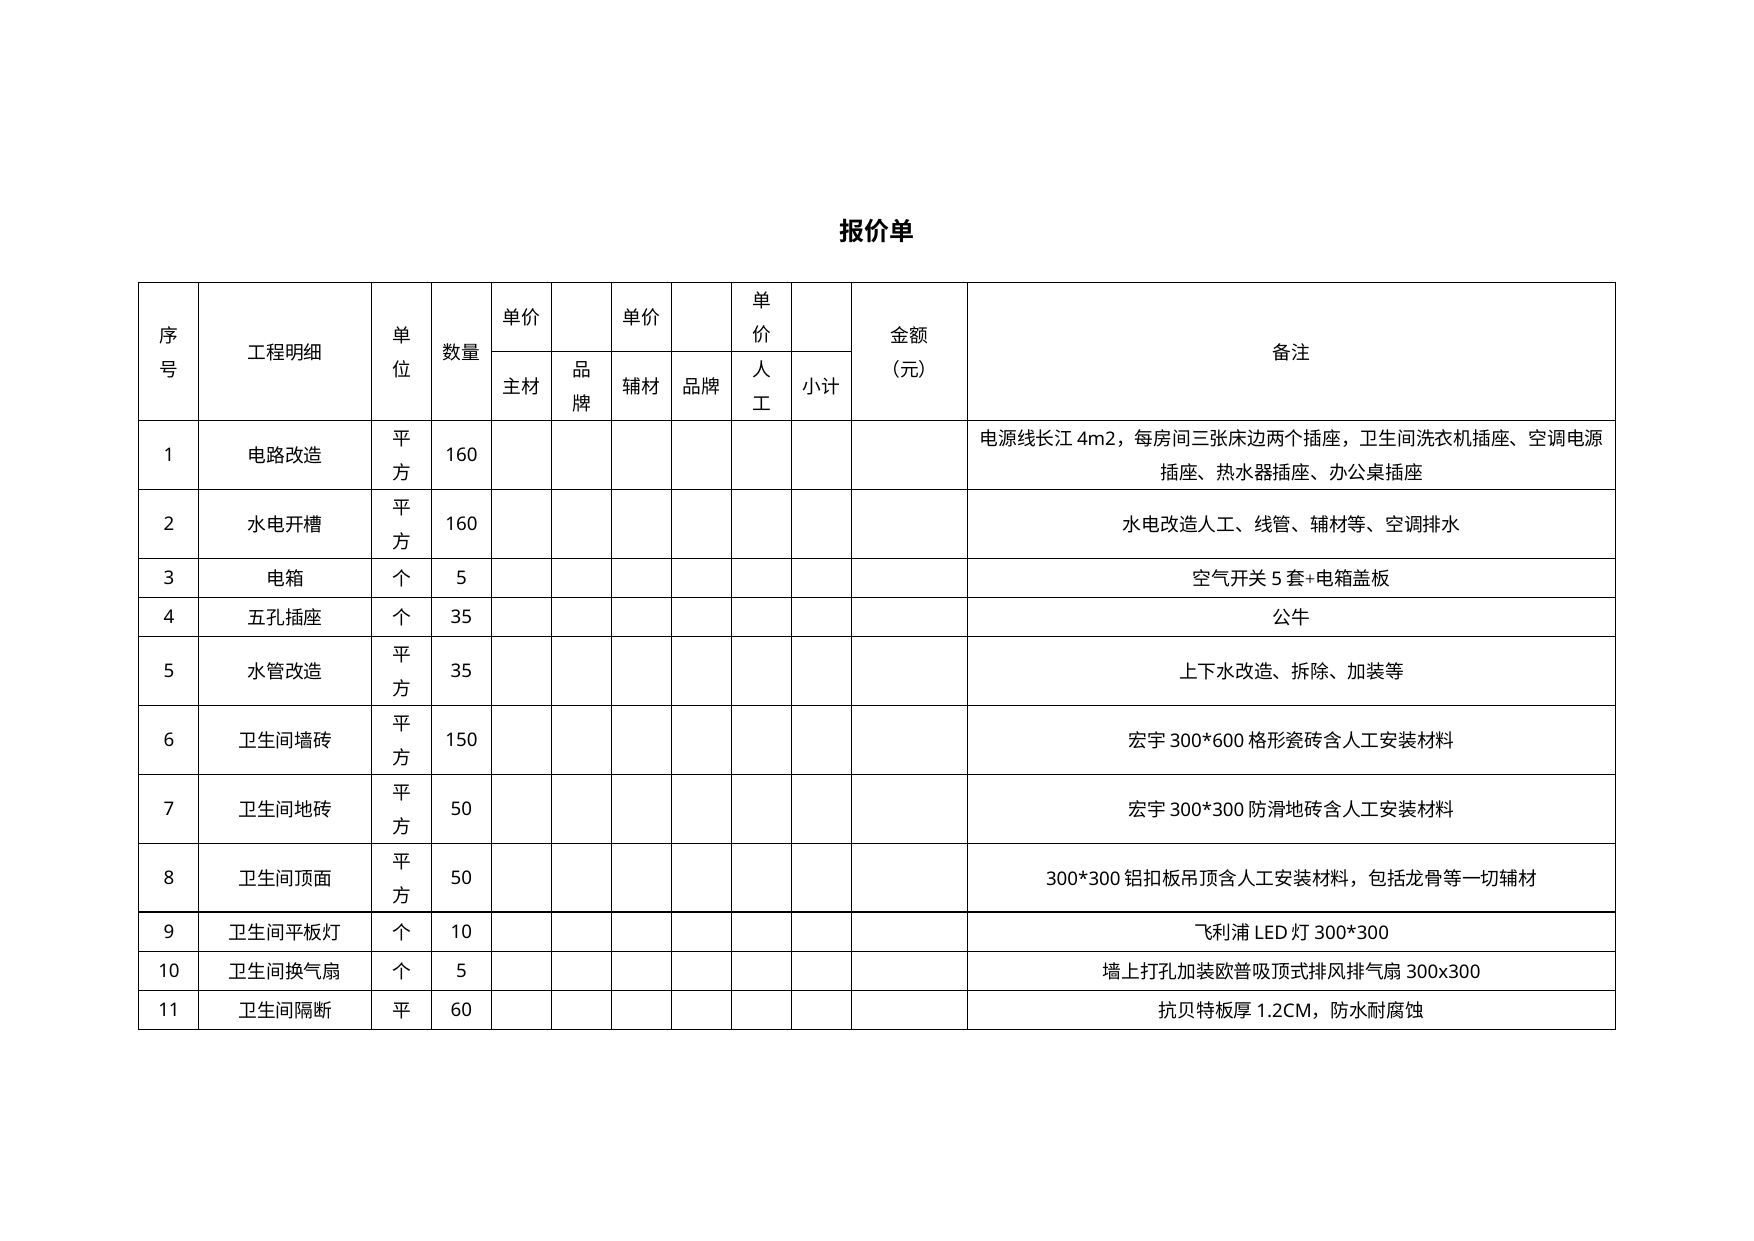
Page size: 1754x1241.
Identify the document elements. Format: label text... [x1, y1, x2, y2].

table_cell 人工 [732, 352, 791, 419]
table_cell [672, 598, 731, 636]
table_header 数量 [432, 283, 491, 419]
table_cell 5 [139, 637, 198, 704]
table_cell [612, 991, 671, 1029]
table_cell [612, 559, 671, 597]
table_cell [552, 775, 611, 842]
table_cell 个 [372, 952, 431, 989]
table_cell 160 [432, 421, 491, 488]
table_cell 35 [432, 598, 491, 636]
table_cell [732, 844, 791, 911]
table_cell [492, 559, 551, 597]
table_cell [672, 913, 731, 951]
table_cell 150 [432, 706, 491, 773]
table_cell [612, 913, 671, 951]
table_cell 平方 [372, 490, 431, 557]
table_cell [792, 844, 851, 911]
table_cell [612, 598, 671, 636]
table_cell 11 [139, 991, 198, 1029]
table_header 序号 [139, 283, 198, 419]
table_cell [852, 913, 967, 951]
table_cell [672, 559, 731, 597]
table_cell [852, 637, 967, 704]
table_cell [552, 637, 611, 704]
table_cell 平方 [372, 706, 431, 773]
table_cell [492, 913, 551, 951]
table_cell [732, 559, 791, 597]
table_cell [612, 421, 671, 488]
table_cell [552, 952, 611, 989]
table_cell [672, 490, 731, 557]
table_header [672, 283, 731, 351]
table_cell [792, 952, 851, 989]
table_header 单位 [372, 283, 431, 419]
table_cell [612, 637, 671, 704]
table_cell [492, 706, 551, 773]
table_cell 电路改造 [199, 421, 371, 488]
table_cell [792, 421, 851, 488]
table_cell [732, 775, 791, 842]
table_cell [852, 952, 967, 989]
table_cell [672, 706, 731, 773]
table_cell [732, 490, 791, 557]
table_cell [552, 991, 611, 1029]
table_cell [792, 559, 851, 597]
table_cell 主材 [492, 352, 551, 419]
table_cell 平方 [372, 421, 431, 488]
table_cell 上下水改造、拆除、加装等 [968, 637, 1615, 704]
table_cell 宏宇300*300防滑地砖含人工安装材料 [968, 775, 1615, 842]
table_cell [672, 952, 731, 989]
table_cell 卫生间顶面 [199, 844, 371, 911]
table_cell [792, 991, 851, 1029]
table_cell [552, 844, 611, 911]
table_header 单价 [492, 283, 551, 351]
table_cell 个 [372, 559, 431, 597]
table_cell 五孔插座 [199, 598, 371, 636]
table_cell 抗贝特板厚1.2CM，防水耐腐蚀 [968, 991, 1615, 1029]
table_cell 35 [432, 637, 491, 704]
table_cell [492, 991, 551, 1029]
table_cell [492, 421, 551, 488]
table_cell 50 [432, 844, 491, 911]
table_cell 空气开关5套+电箱盖板 [968, 559, 1615, 597]
table_cell [732, 421, 791, 488]
table_cell [612, 706, 671, 773]
table_cell [852, 991, 967, 1029]
table_cell 卫生间平板灯 [199, 913, 371, 951]
table_cell 3 [139, 559, 198, 597]
table_cell [852, 598, 967, 636]
table_cell [612, 952, 671, 989]
table_cell 水电开槽 [199, 490, 371, 557]
text 报价单 [150, 196, 1604, 263]
table_cell 卫生间换气扇 [199, 952, 371, 989]
table_cell 品牌 [552, 352, 611, 419]
table_cell [492, 637, 551, 704]
table_cell [672, 775, 731, 842]
table_cell 品牌 [672, 352, 731, 419]
table_cell [732, 952, 791, 989]
table_cell 水电改造人工、线管、辅材等、空调排水 [968, 490, 1615, 557]
table_cell [792, 913, 851, 951]
table_cell [792, 490, 851, 557]
table_cell 平方 [372, 775, 431, 842]
table_cell [792, 637, 851, 704]
table_cell [612, 775, 671, 842]
table_header 金额（元） [852, 283, 967, 419]
table_cell 6 [139, 706, 198, 773]
table_cell [492, 598, 551, 636]
table_cell [552, 559, 611, 597]
table_cell 1 [139, 421, 198, 488]
table_cell [492, 844, 551, 911]
table_cell 卫生间地砖 [199, 775, 371, 842]
table_cell 5 [432, 559, 491, 597]
table_cell [672, 637, 731, 704]
table_cell [852, 775, 967, 842]
table_cell 10 [139, 952, 198, 989]
table_header 单价 [612, 283, 671, 351]
table_cell [852, 490, 967, 557]
table_cell 个 [372, 913, 431, 951]
table_cell 平方 [372, 844, 431, 911]
table_cell [492, 952, 551, 989]
table_cell 宏宇300*600格形瓷砖含人工安装材料 [968, 706, 1615, 773]
table_cell [852, 706, 967, 773]
table_cell 墙上打孔加装欧普吸顶式排风排气扇300x300 [968, 952, 1615, 989]
table_cell [792, 775, 851, 842]
table_cell 飞利浦LED灯300*300 [968, 913, 1615, 951]
table_cell [732, 706, 791, 773]
table_header 单价 [732, 283, 791, 351]
table_cell 水管改造 [199, 637, 371, 704]
table_header [792, 283, 851, 351]
table_cell [552, 913, 611, 951]
table_cell [492, 490, 551, 557]
table_cell [492, 775, 551, 842]
table_cell 160 [432, 490, 491, 557]
table_cell [672, 421, 731, 488]
table_cell 公牛 [968, 598, 1615, 636]
table_cell 电源线长江4m2，每房间三张床边两个插座，卫生间洗衣机插座、空调电源插座、热水器插座、办公桌插座 [968, 421, 1615, 488]
table_cell 辅材 [612, 352, 671, 419]
table_cell 平方 [372, 637, 431, 704]
table_cell 8 [139, 844, 198, 911]
table_cell [612, 844, 671, 911]
table_cell [732, 991, 791, 1029]
table_cell 卫生间隔断 [199, 991, 371, 1029]
table_cell [672, 844, 731, 911]
table_cell 小计 [792, 352, 851, 419]
table_cell 5 [432, 952, 491, 989]
table_cell [792, 598, 851, 636]
table_cell 2 [139, 490, 198, 557]
table_cell [792, 706, 851, 773]
table_cell 个 [372, 598, 431, 636]
table_cell 卫生间墙砖 [199, 706, 371, 773]
table_cell [732, 637, 791, 704]
table_cell [612, 490, 671, 557]
table_header 备注 [968, 283, 1615, 419]
table_cell [852, 844, 967, 911]
table_cell [732, 913, 791, 951]
table_cell 60 [432, 991, 491, 1029]
table_cell 9 [139, 913, 198, 951]
table_cell 电箱 [199, 559, 371, 597]
table_header 工程明细 [199, 283, 371, 419]
table_cell 7 [139, 775, 198, 842]
table_cell [732, 598, 791, 636]
table_cell [852, 421, 967, 488]
table_cell 300*300铝扣板吊顶含人工安装材料，包括龙骨等一切辅材 [968, 844, 1615, 911]
table_cell [852, 559, 967, 597]
table_cell [552, 598, 611, 636]
table_cell [672, 991, 731, 1029]
table_cell 10 [432, 913, 491, 951]
table_cell [552, 421, 611, 488]
table_cell [552, 490, 611, 557]
table_cell 平方 [372, 991, 431, 1029]
table_cell [552, 706, 611, 773]
table_header [552, 283, 611, 351]
table_cell 50 [432, 775, 491, 842]
table_cell 4 [139, 598, 198, 636]
